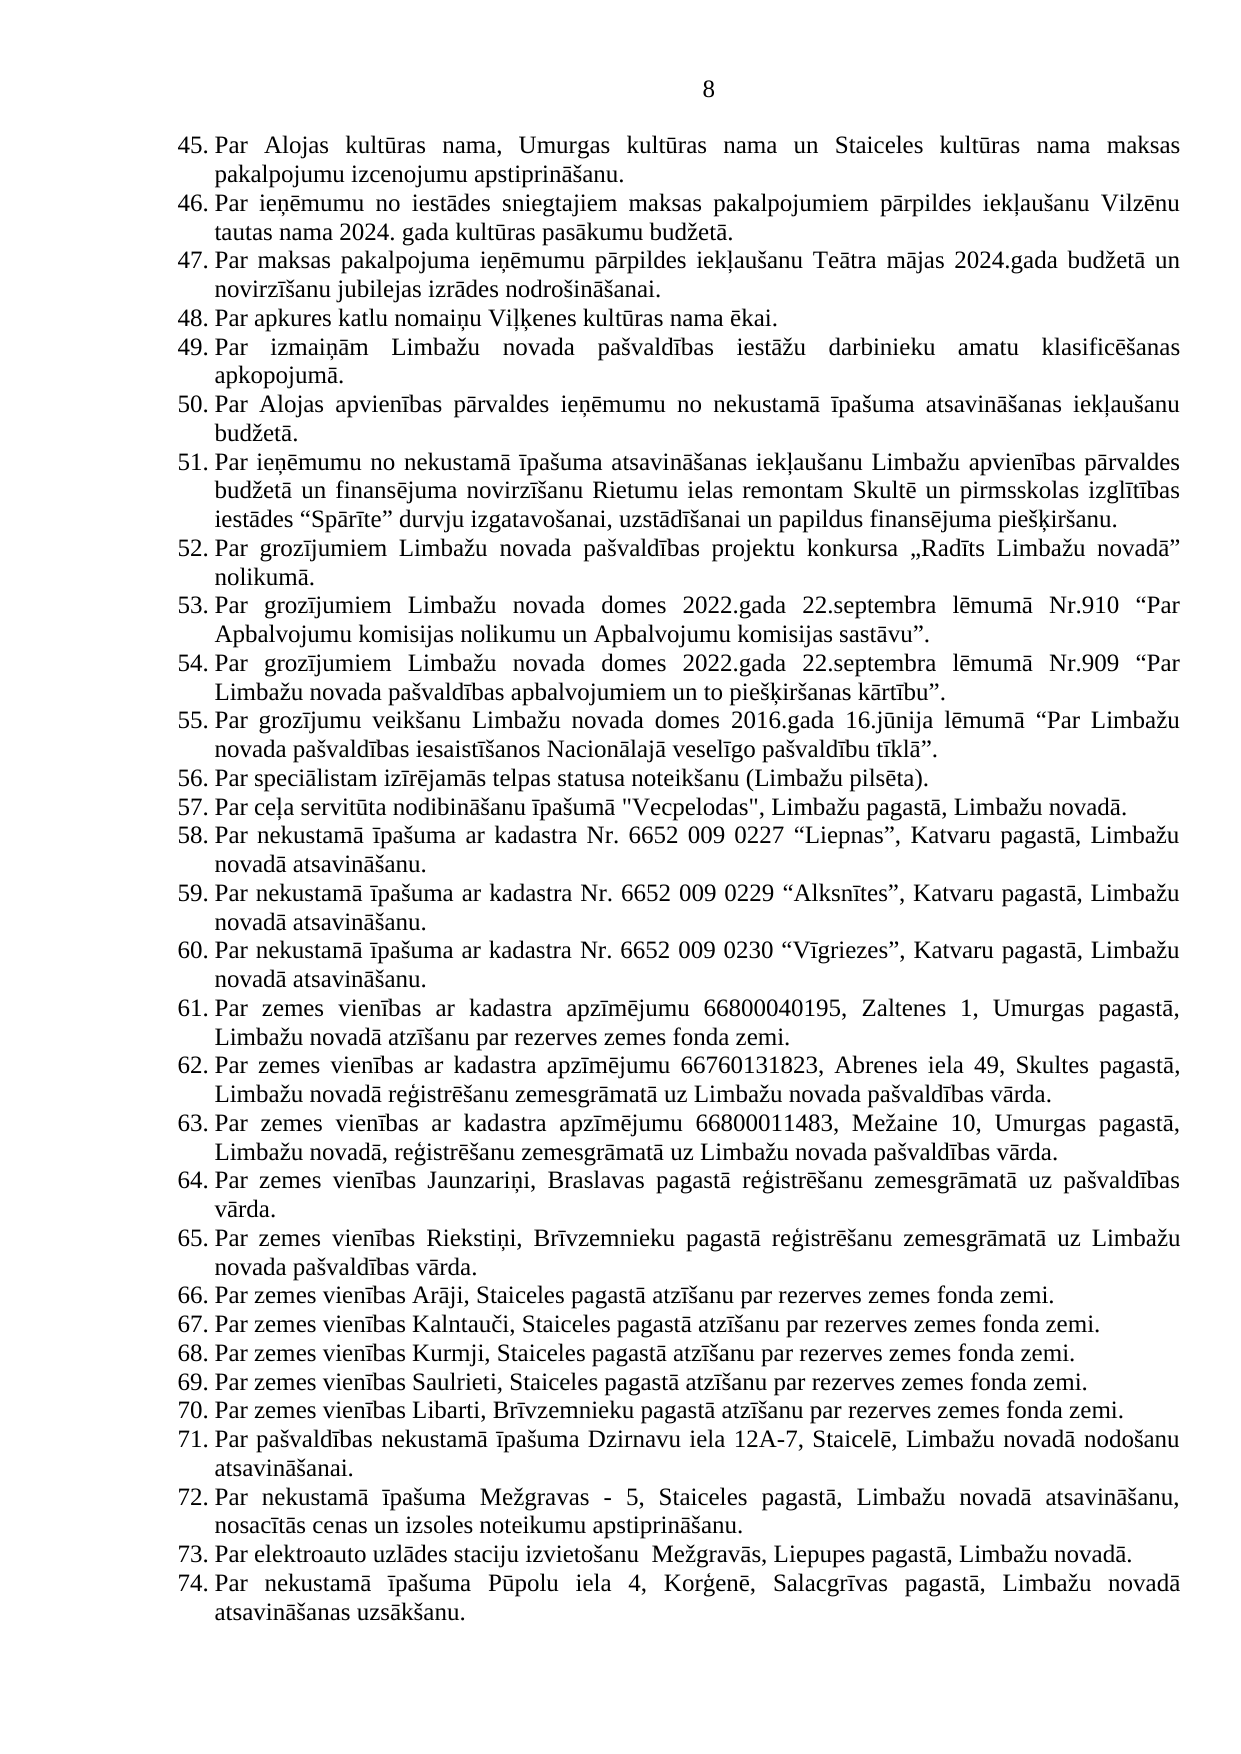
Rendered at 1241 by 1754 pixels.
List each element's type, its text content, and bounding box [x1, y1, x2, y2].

list Par zemes vienības Saulrieti, Staiceles pagastā atzīšanu par rezerves zemes fonda zemi. [177, 1367, 1181, 1396]
list Par nekustamā īpašuma Mežgravas - 5, Staiceles pagastā, Limbažu novadā atsavināšanu, nosacītās cenas un izsoles noteikumu apstiprināšanu. [177, 1482, 1181, 1539]
list Par zemes vienības ar kadastra apzīmējumu 66800040195, Zaltenes 1, Umurgas pagastā, Limbažu novadā atzīšanu par rezerves zemes fonda zemi. [177, 993, 1181, 1051]
list Par grozījumiem Limbažu novada domes 2022.gada 22.septembra lēmumā Nr.910 “Par Apbalvojumu komisijas nolikumu un Apbalvojumu komisijas sastāvu”. [177, 591, 1181, 648]
list Par elektroauto uzlādes staciju izvietošanu Mežgravās, Liepupes pagastā, Limbažu novadā. [177, 1539, 1181, 1568]
list Par Alojas kultūras nama, Umurgas kultūras nama un Staiceles kultūras nama maksas pakalpojumu izcenojumu apstiprināšanu. [177, 131, 1181, 188]
list Par pašvaldības nekustamā īpašuma Dzirnavu iela 12A-7, Staicelē, Limbažu novadā nodošanu atsavināšanai. [177, 1424, 1181, 1482]
list Par grozījumiem Limbažu novada domes 2022.gada 22.septembra lēmumā Nr.909 “Par Limbažu novada pašvaldības apbalvojumiem un to piešķiršanas kārtību”. [177, 648, 1181, 706]
list Par maksas pakalpojuma ieņēmumu pārpildes iekļaušanu Teātra mājas 2024.gada budžetā un novirzīšanu jubilejas izrādes nodrošināšanai. [177, 246, 1181, 303]
list Par zemes vienības Libarti, Brīvzemnieku pagastā atzīšanu par rezerves zemes fonda zemi. [177, 1396, 1181, 1424]
list Par zemes vienības ar kadastra apzīmējumu 66800011483, Mežaine 10, Umurgas pagastā, Limbažu novadā, reģistrēšanu zemesgrāmatā uz Limbažu novada pašvaldības vārda. [177, 1108, 1181, 1166]
list Par apkures katlu nomaiņu Viļķenes kultūras nama ēkai. [177, 303, 1181, 332]
list Par zemes vienības Arāji, Staiceles pagastā atzīšanu par rezerves zemes fonda zemi. [177, 1281, 1181, 1309]
list Par zemes vienības Jaunzariņi, Braslavas pagastā reģistrēšanu zemesgrāmatā uz pašvaldības vārda. [177, 1166, 1181, 1223]
list Par zemes vienības Kurmji, Staiceles pagastā atzīšanu par rezerves zemes fonda zemi. [177, 1338, 1181, 1367]
list Par nekustamā īpašuma ar kadastra Nr. 6652 009 0229 “Alksnītes”, Katvaru pagastā, Limbažu novadā atsavināšanu. [177, 878, 1181, 936]
list Par nekustamā īpašuma ar kadastra Nr. 6652 009 0230 “Vīgriezes”, Katvaru pagastā, Limbažu novadā atsavināšanu. [177, 936, 1181, 993]
list Par zemes vienības ar kadastra apzīmējumu 66760131823, Abrenes iela 49, Skultes pagastā, Limbažu novadā reģistrēšanu zemesgrāmatā uz Limbažu novada pašvaldības vārda. [177, 1051, 1181, 1108]
list Par ieņēmumu no iestādes sniegtajiem maksas pakalpojumiem pārpildes iekļaušanu Vilzēnu tautas nama 2024. gada kultūras pasākumu budžetā. [177, 188, 1181, 246]
list Par ieņēmumu no nekustamā īpašuma atsavināšanas iekļaušanu Limbažu apvienības pārvaldes budžetā un finansējuma novirzīšanu Rietumu ielas remontam Skultē un pirmsskolas izglītības iestādes “Spārīte” durvju izgatavošanai, uzstādīšanai un papildus finansējuma piešķiršanu. [177, 447, 1181, 533]
list Par Alojas apvienības pārvaldes ieņēmumu no nekustamā īpašuma atsavināšanas iekļaušanu budžetā. [177, 389, 1181, 447]
list Par izmaiņām Limbažu novada pašvaldības iestāžu darbinieku amatu klasificēšanas apkopojumā. [177, 332, 1181, 389]
list Par speciālistam izīrējamās telpas statusa noteikšanu (Limbažu pilsēta). [177, 763, 1181, 792]
list Par zemes vienības Riekstiņi, Brīvzemnieku pagastā reģistrēšanu zemesgrāmatā uz Limbažu novada pašvaldības vārda. [177, 1223, 1181, 1281]
list Par nekustamā īpašuma ar kadastra Nr. 6652 009 0227 “Liepnas”, Katvaru pagastā, Limbažu novadā atsavināšanu. [177, 821, 1181, 878]
list Par ceļa servitūta nodibināšanu īpašumā "Vecpelodas", Limbažu pagastā, Limbažu novadā. [177, 792, 1181, 821]
list Par grozījumiem Limbažu novada pašvaldības projektu konkursa „Radīts Limbažu novadā” nolikumā. [177, 533, 1181, 591]
list Par nekustamā īpašuma Pūpolu iela 4, Korģenē, Salacgrīvas pagastā, Limbažu novadā atsavināšanas uzsākšanu. [177, 1568, 1181, 1626]
list Par grozījumu veikšanu Limbažu novada domes 2016.gada 16.jūnija lēmumā “Par Limbažu novada pašvaldības iesaistīšanos Nacionālajā veselīgo pašvaldību tīklā”. [177, 706, 1181, 763]
list Par zemes vienības Kalntauči, Staiceles pagastā atzīšanu par rezerves zemes fonda zemi. [177, 1309, 1181, 1338]
